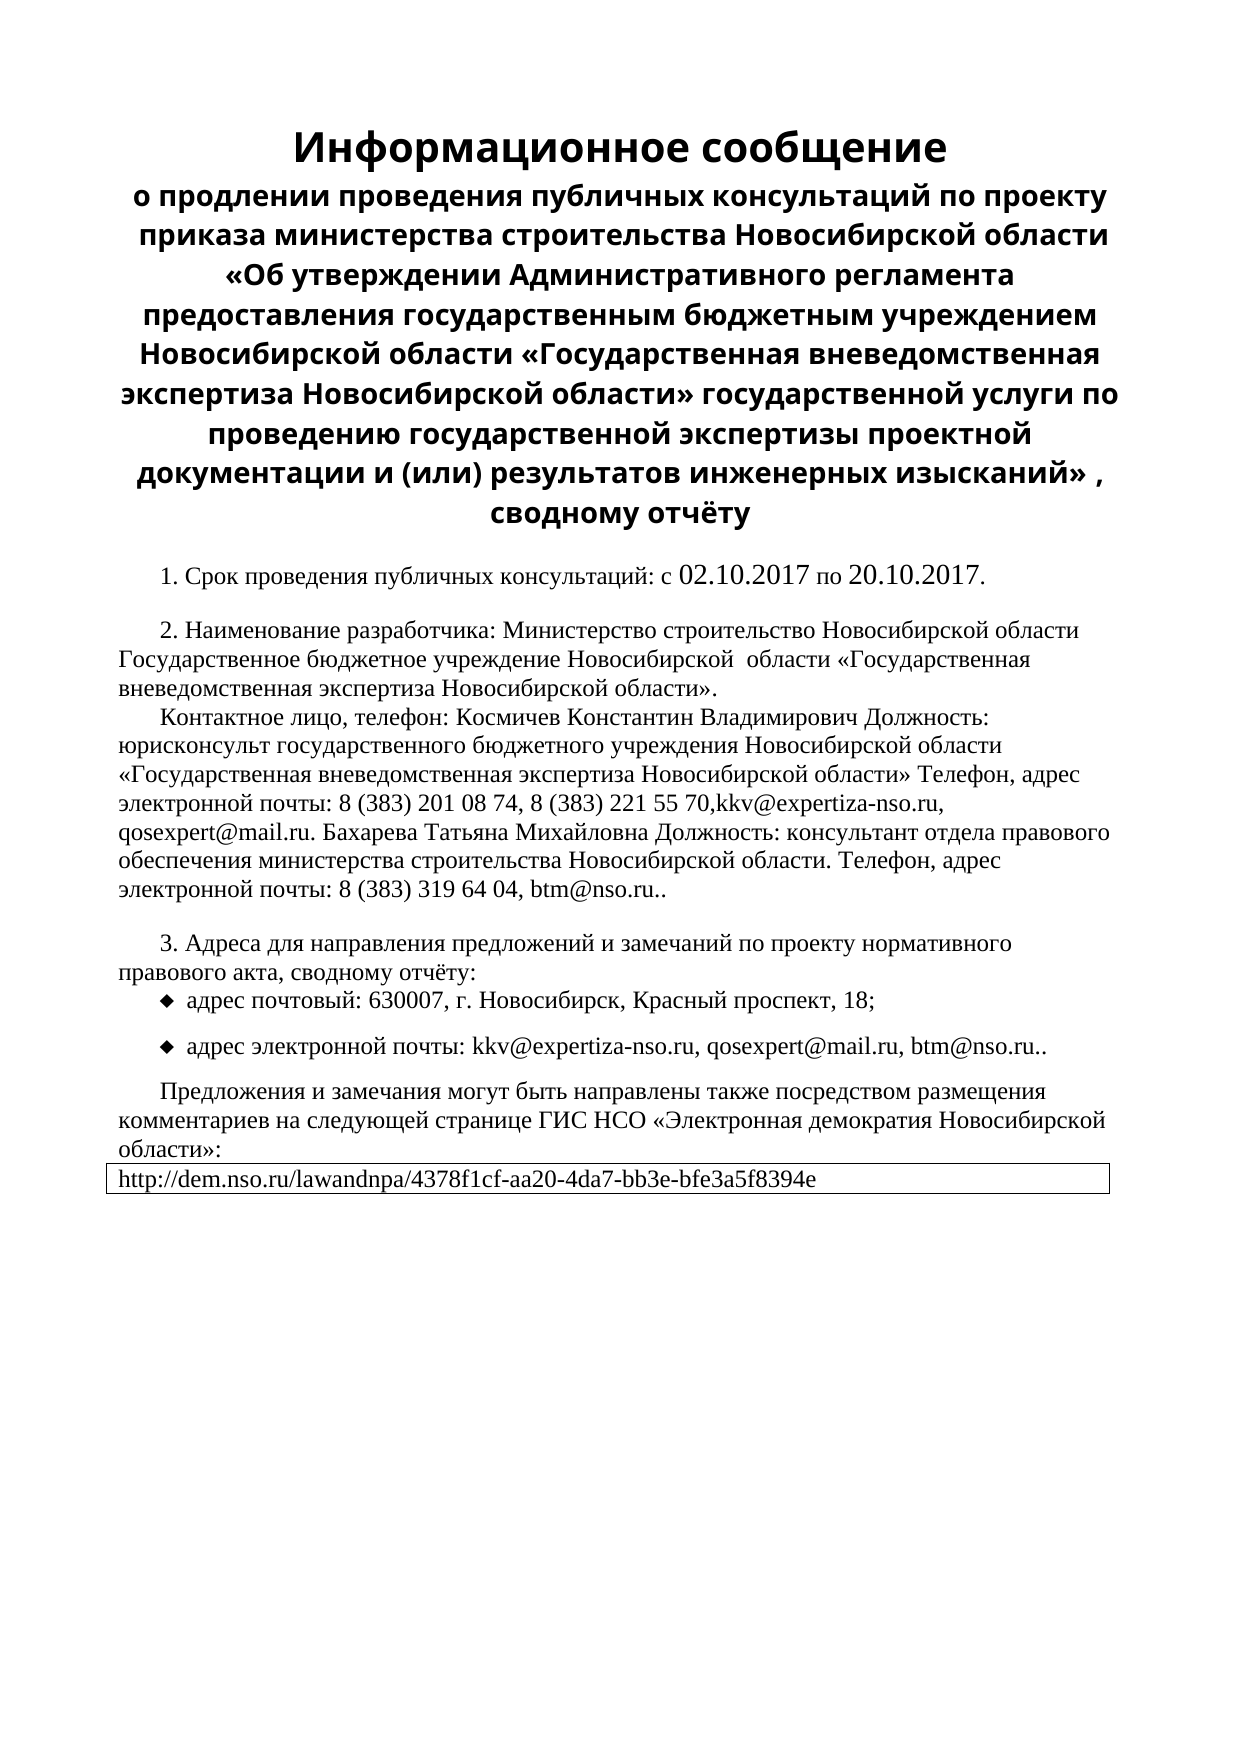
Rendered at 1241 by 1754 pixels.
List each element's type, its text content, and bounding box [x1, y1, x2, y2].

text Предложения и замечания могут быть направлены также посредством размещения комментариев на следующей странице ГИС НСО «Электронная демократия Новосибирской области»: [118, 1076, 1122, 1163]
text Адреса для направления предложений и замечаний по проекту нормативного правового акта, сводному отчёту: [118, 928, 1122, 986]
list адрес почтовый: , г. Новосибирск, ; [118, 986, 1122, 1014]
text Информационное сообщение [118, 118, 1122, 175]
list адрес электронной почты: . [118, 1031, 1122, 1060]
text о продлении проведения публичных консультаций по проекту , сводному отчёту [118, 175, 1122, 532]
text Срок проведения публичных консультаций: с по . [118, 557, 1122, 591]
text Контактное лицо, телефон: . [118, 702, 1122, 903]
text Наименование разработчика: . [118, 616, 1122, 702]
